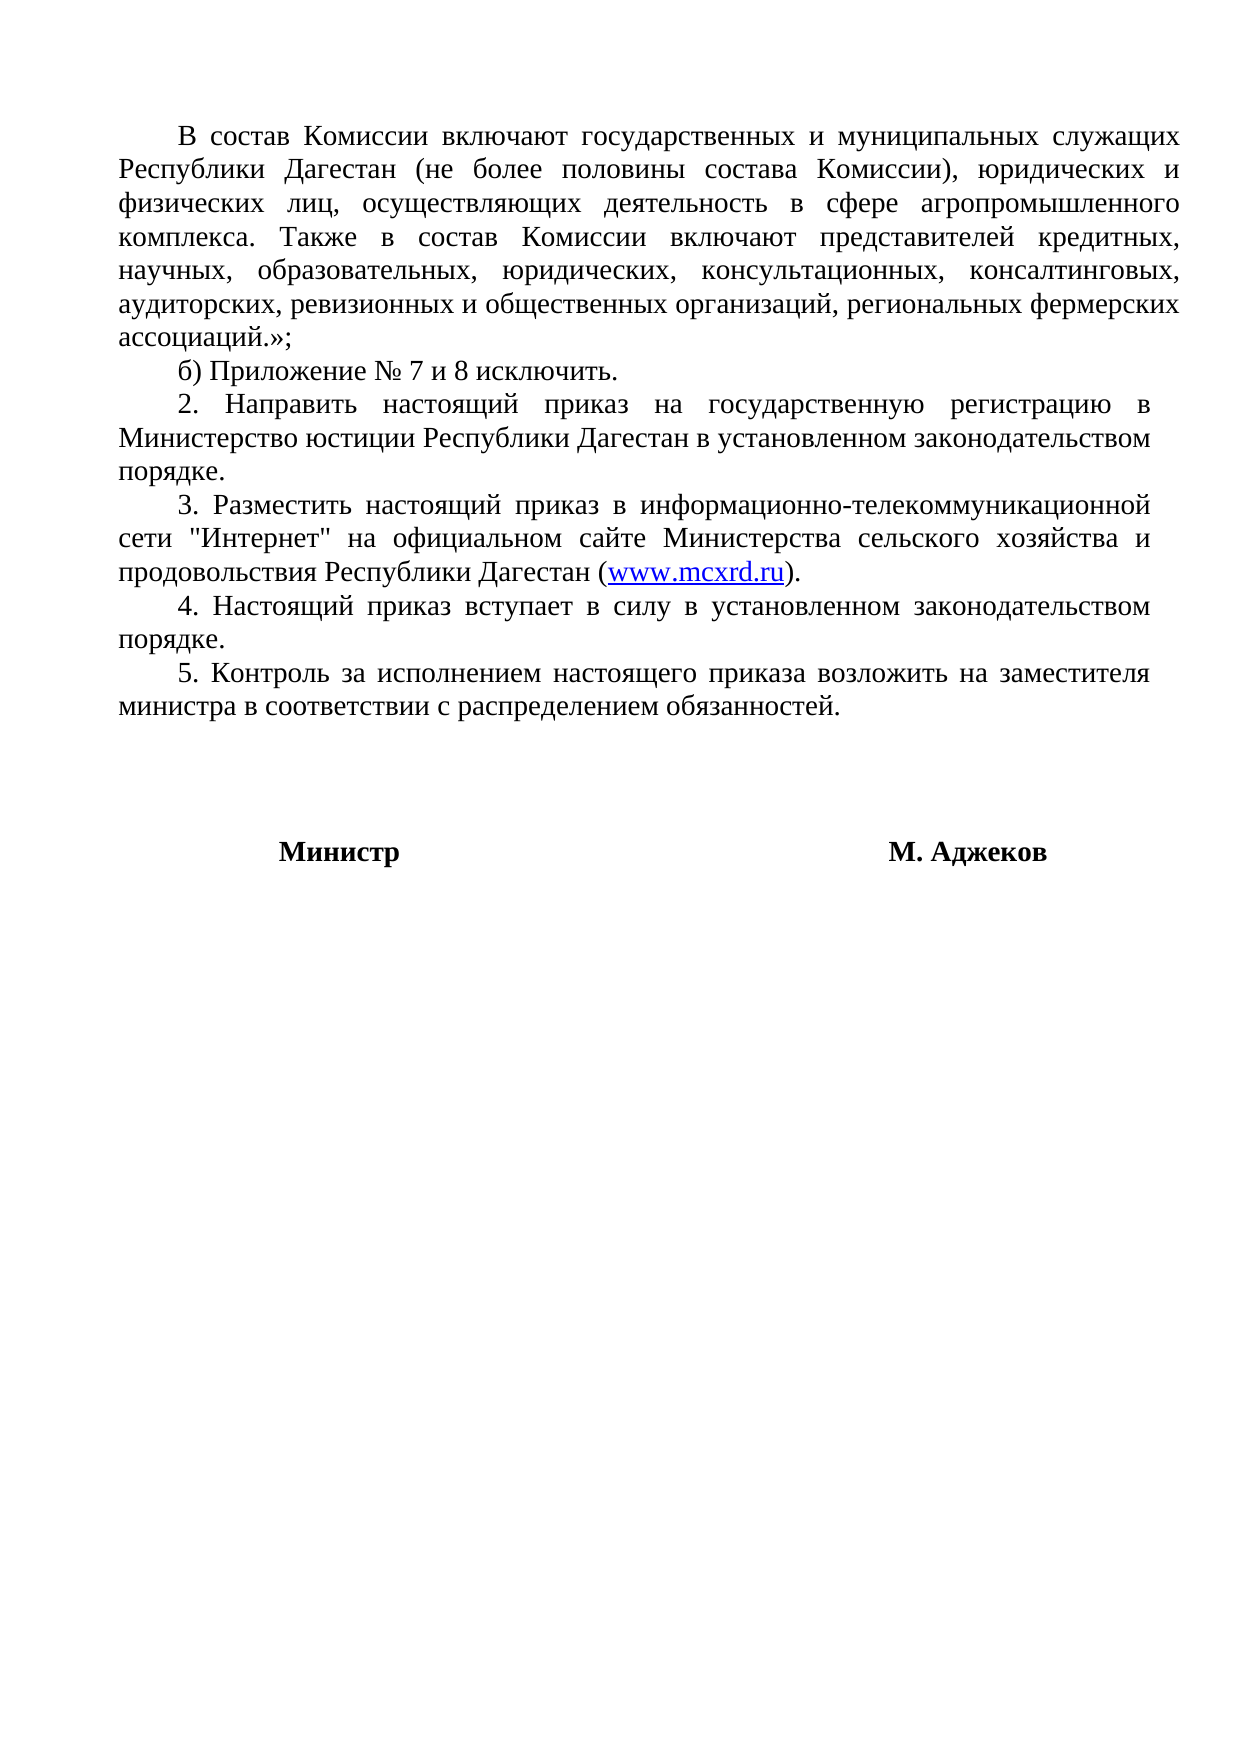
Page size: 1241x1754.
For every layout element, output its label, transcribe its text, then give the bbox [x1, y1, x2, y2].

text 3. Разместить настоящий приказ в информационно-телекоммуникационной сети "Интернет" на официальном сайте Министерства сельского хозяйства и продовольствия Республики Дагестан (www.mcxrd.ru). [118, 487, 1152, 588]
text 2. Направить настоящий приказ на государственную регистрацию в Министерство юстиции Республики Дагестан в установленном законодательством порядке. [118, 386, 1152, 487]
text Министр М. Аджеков [118, 834, 1152, 867]
text 5. Контроль за исполнением настоящего приказа возложить на заместителя министра в соответствии с распределением обязанностей. [118, 655, 1152, 722]
text В состав Комиссии включают государственных и муниципальных служащих Республики Дагестан (не более половины состава Комиссии), юридических и физических лиц, осуществляющих деятельность в сфере агропромышленного комплекса. Также в состав Комиссии включают представителей кредитных, научных, образовательных, юридических, консультационных, консалтинговых, аудиторских, ревизионных и общественных организаций, региональных фермерских ассоциаций.»; [118, 118, 1181, 353]
text б) Приложение № 7 и 8 исключить. [118, 353, 1152, 386]
text 4. Настоящий приказ вступает в силу в установленном законодательством порядке. [118, 588, 1152, 655]
